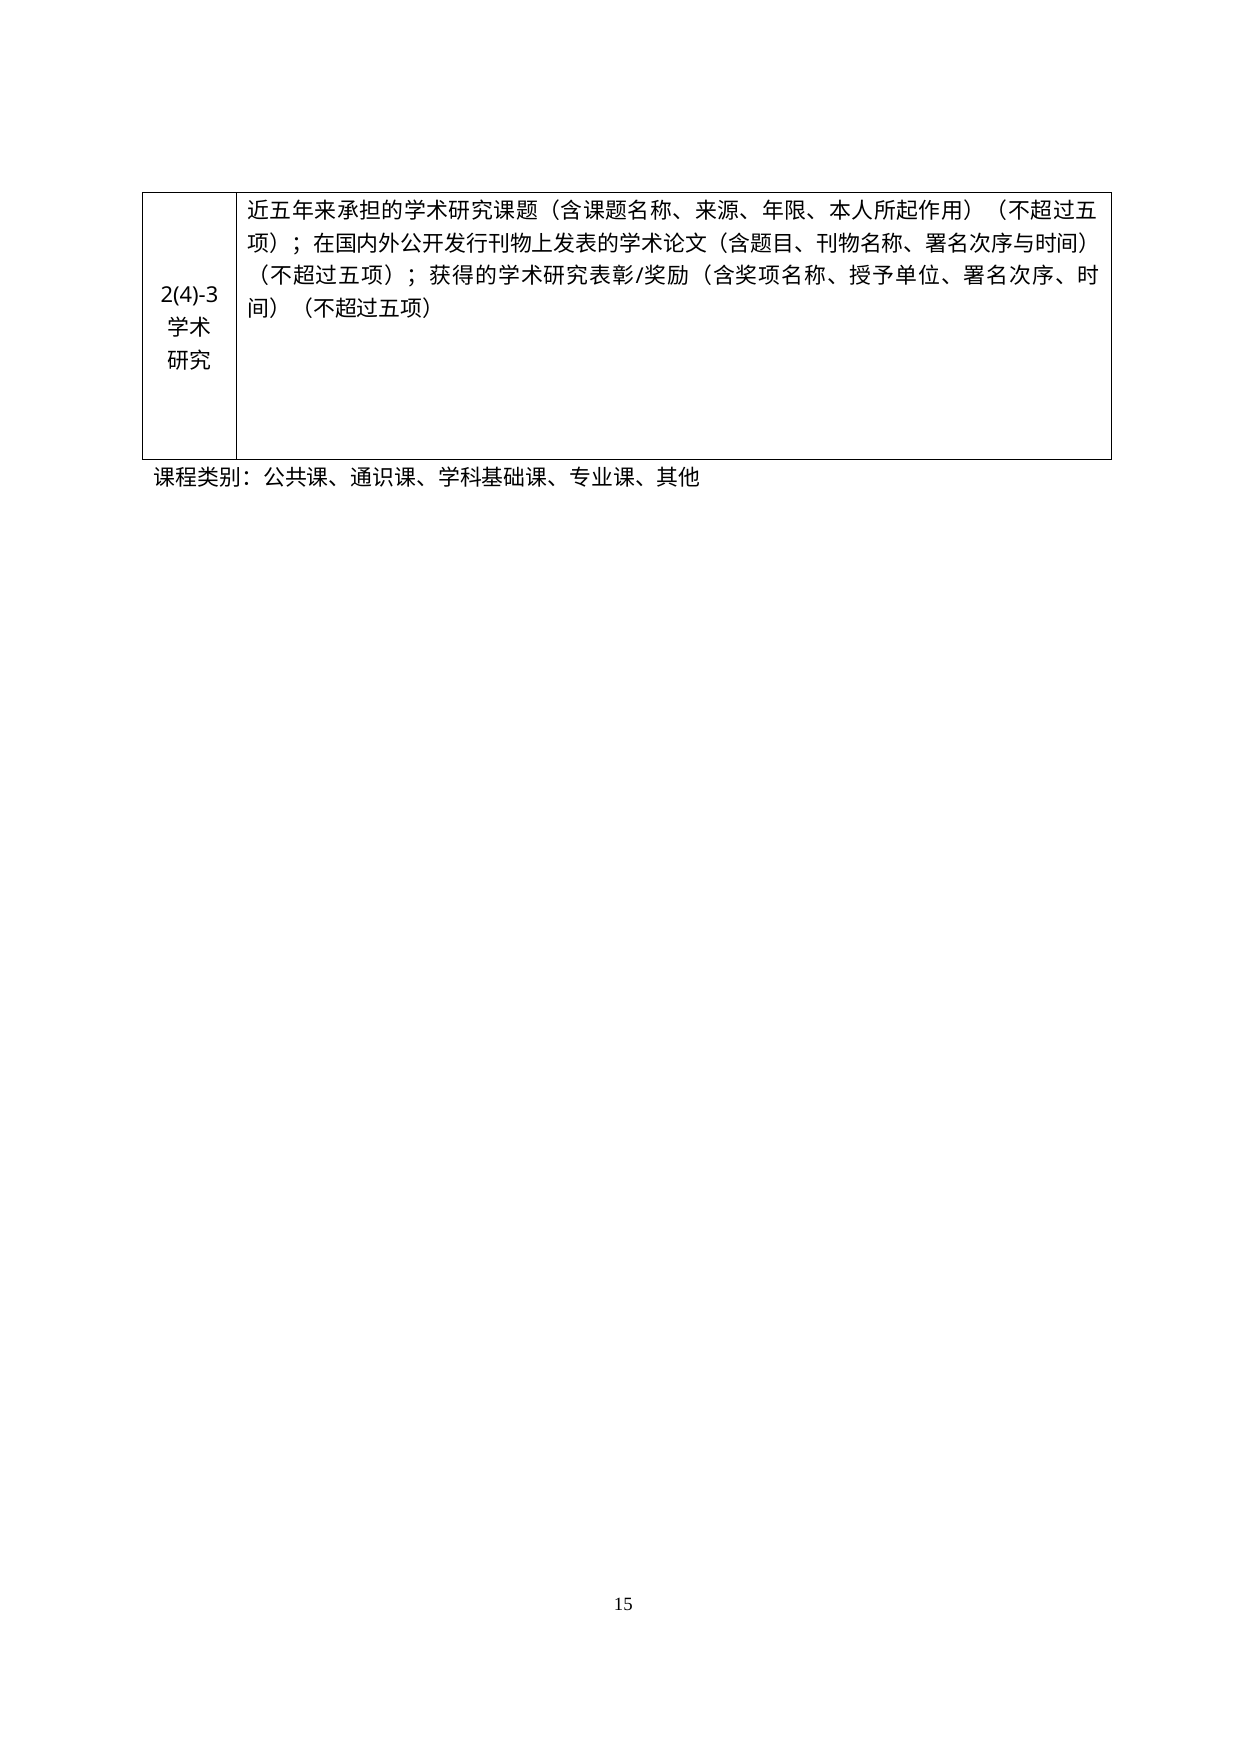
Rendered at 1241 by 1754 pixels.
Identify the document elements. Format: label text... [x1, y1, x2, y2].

table_cell 2(4)-3 学术 研究 [143, 193, 236, 459]
table_cell 近五年来承担的学术研究课题（含课题名称、来源、年限、本人所起作用）（不超过五项）；在国内外公开发行刊物上发表的学术论文（含题目、刊物名称、署名次序与时间）（不超过五项）；获得的学术研究表彰/奖励（含奖项名称、授予单位、署名次序、时间）（不超过五项） [237, 193, 1111, 459]
text 课程类别：公共课、通识课、学科基础课、专业课、其他3.教学队伍情况 [153, 460, 1092, 492]
